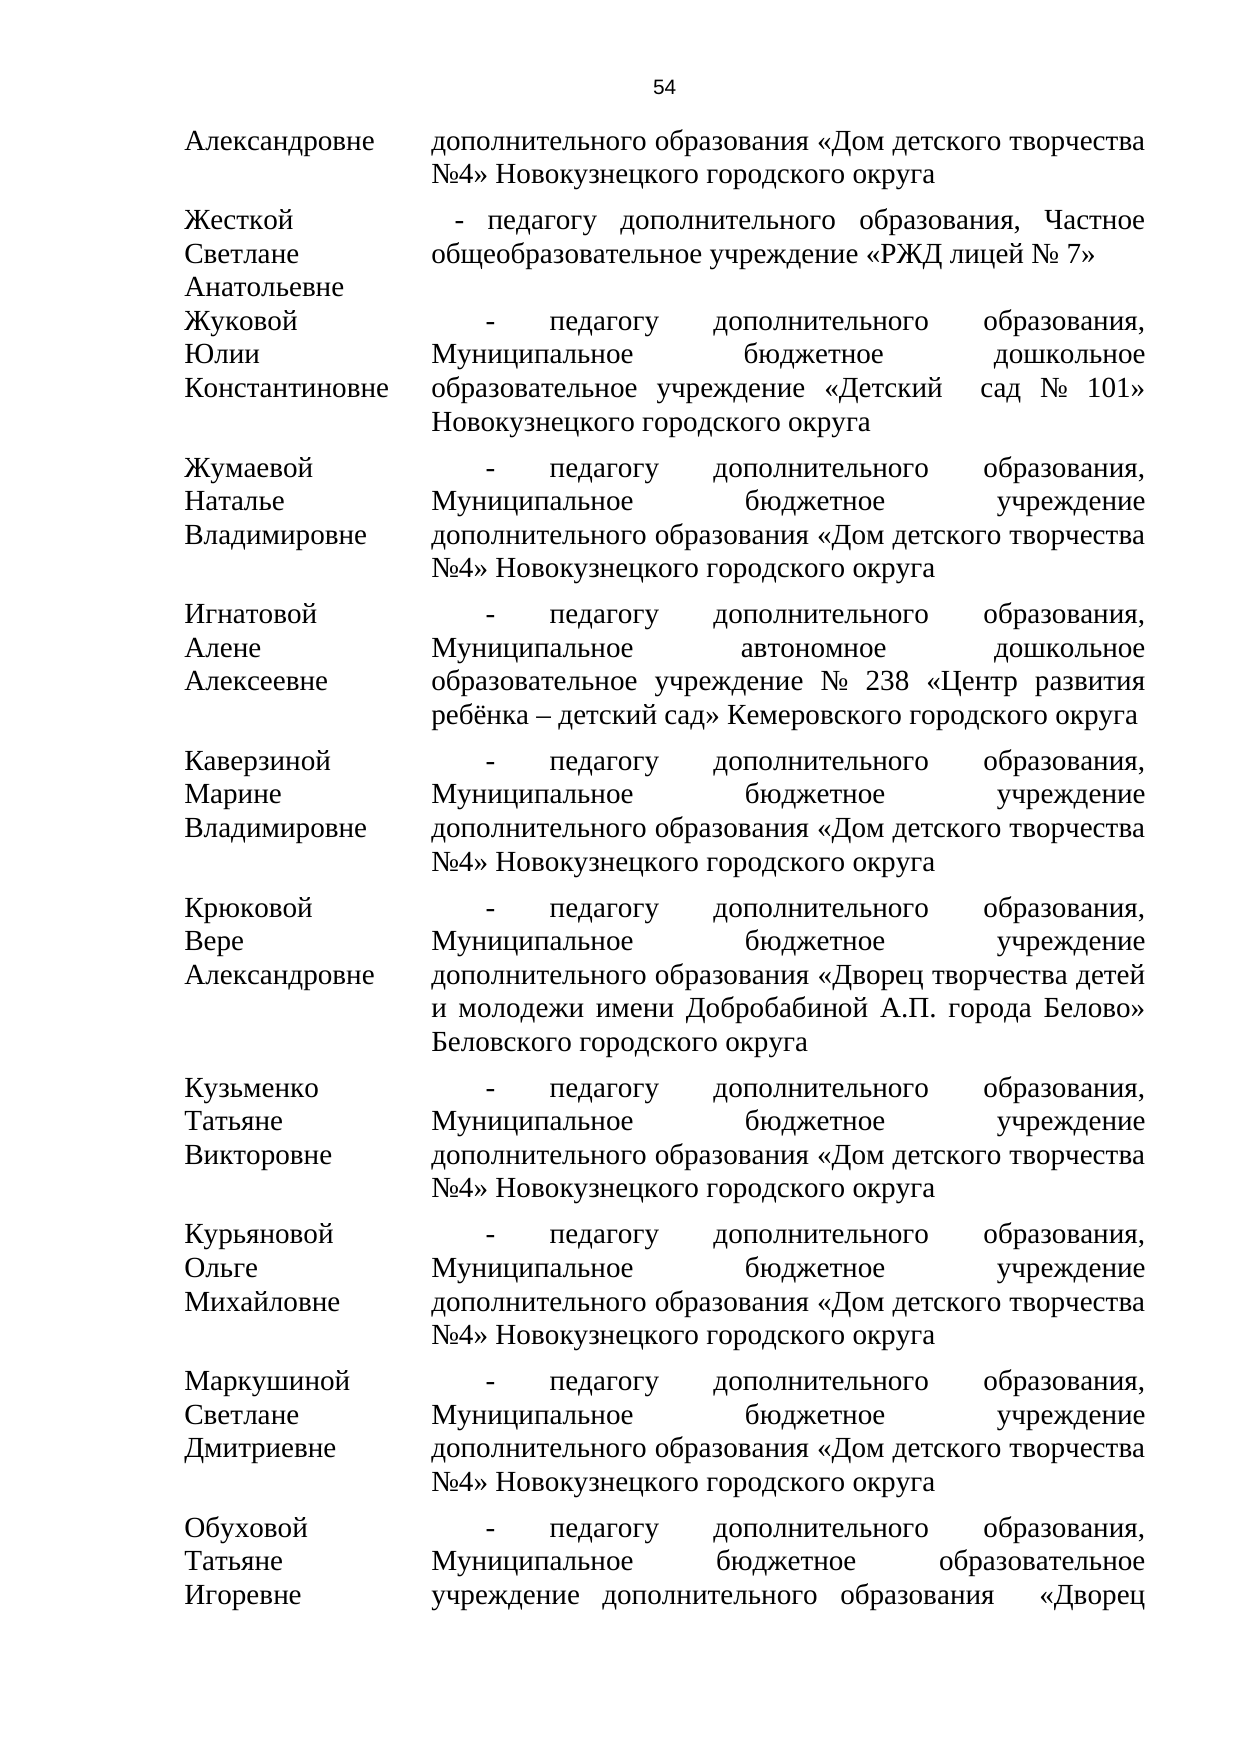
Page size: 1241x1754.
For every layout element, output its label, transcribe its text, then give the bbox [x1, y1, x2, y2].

table_cell - педагогу дополнительного образования, Частное общеобразовательное учреждение «РЖД лицей № 7» [424, 203, 1153, 303]
table_cell Жуковой Юлии Константиновне [177, 303, 424, 450]
table_cell - педагогу дополнительного образования, Муниципальное бюджетное дошкольное образовательное учреждение «Детский сад № 101» Новокузнецкого городского округа [424, 303, 1153, 450]
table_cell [424, 123, 1153, 202]
table_cell Курьяновой Ольге Михайловне [177, 1217, 424, 1363]
table_cell Кузьменко Татьяне Викторовне [177, 1070, 424, 1217]
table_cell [424, 1510, 1153, 1611]
table_cell Жумаевой Наталье Владимировне [177, 450, 424, 596]
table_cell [177, 123, 424, 202]
table_cell - педагогу дополнительного образования, Муниципальное автономное дошкольное образовательное учреждение № 238 «Центр развития ребёнка – детский сад» Кемеровского городского округа [424, 596, 1153, 743]
table_cell - педагогу дополнительного образования, Муниципальное бюджетное учреждение дополнительного образования «Дворец творчества детей и молодежи имени Добробабиной А.П. города Белово» Беловского городского округа [424, 890, 1153, 1070]
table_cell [177, 1510, 424, 1611]
table_cell Крюковой Вере Александровне [177, 890, 424, 1070]
table_cell Жесткой Светлане Анатольевне [177, 203, 424, 303]
table_cell Игнатовой Алене Алексеевне [177, 596, 424, 743]
table_cell Каверзиной Марине Владимировне [177, 743, 424, 890]
table_cell Маркушиной Светлане Дмитриевне [177, 1363, 424, 1510]
